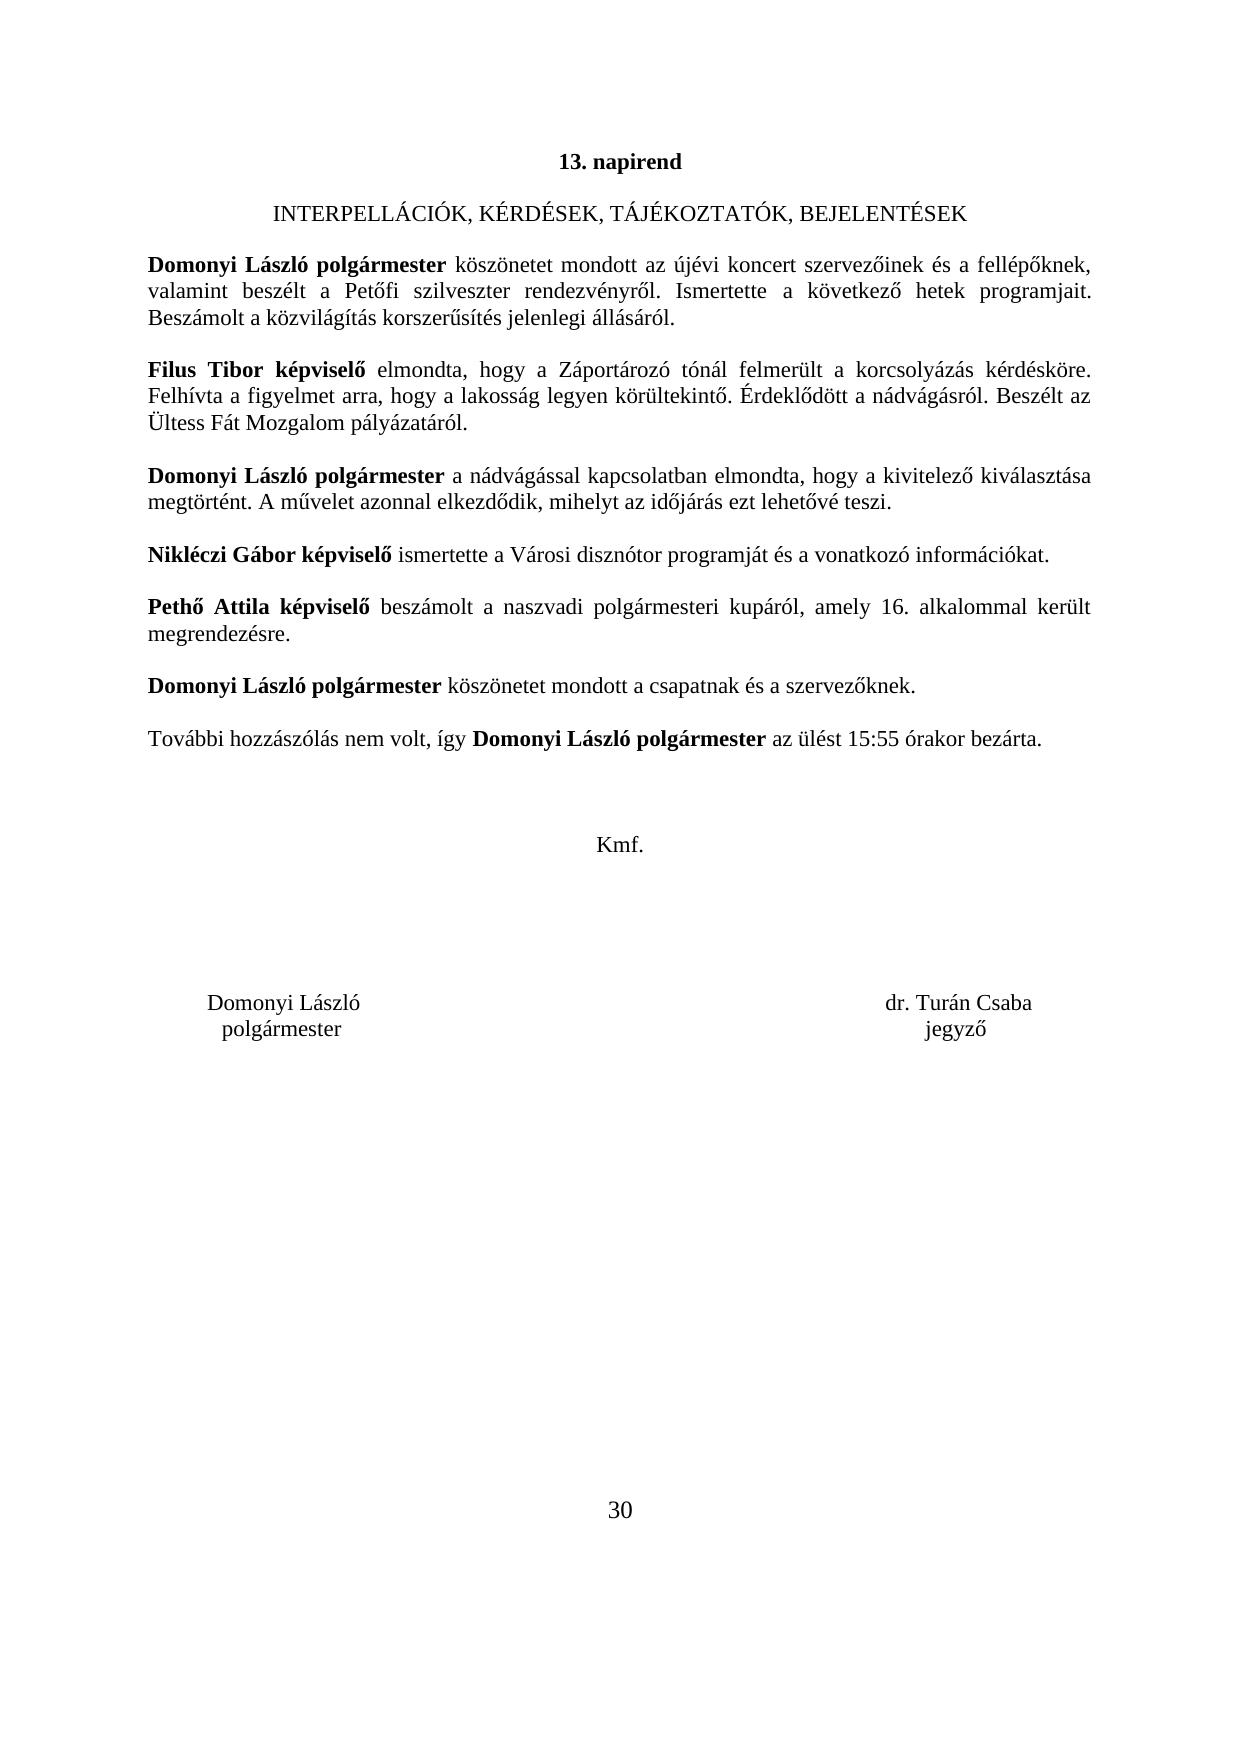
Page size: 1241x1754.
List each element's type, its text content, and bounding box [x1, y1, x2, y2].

text INTERPELLÁCIÓK, KÉRDÉSEK, TÁJÉKOZTATÓK, BEJELENTÉSEK [148, 200, 1092, 227]
text Nikléczi Gábor képviselő ismertette a Városi disznótor programját és a vonatkozó információkat. [148, 541, 1092, 567]
text Filus Tibor képviselő elmondta, hogy a Záportározó tónál felmerült a korcsolyázás kérdésköre. Felhívta a figyelmet arra, hogy a lakosság legyen körültekintő. Érdeklődött a nádvágásról. Beszélt az Ültess Fát Mozgalom pályázatáról. [148, 356, 1092, 435]
text Domonyi László polgármester köszönetet mondott a csapatnak és a szervezőknek. [148, 672, 1092, 699]
text Domonyi László dr. Turán Csaba [207, 989, 1092, 1015]
text További hozzászólás nem volt, így Domonyi László polgármester az ülést 15:55 órakor bezárta. [148, 725, 1092, 752]
text Pethő Attila képviselő beszámolt a naszvadi polgármesteri kupáról, amely 16. alkalommal került megrendezésre. [148, 593, 1092, 646]
text Domonyi László polgármester köszönetet mondott az újévi koncert szervezőinek és a fellépőknek, valamint beszélt a Petőfi szilveszter rendezvényről. Ismertette a következő hetek programjait. Beszámolt a közvilágítás korszerűsítés jelenlegi állásáról. [148, 251, 1092, 330]
text polgármester jegyző [222, 1015, 1092, 1041]
text Domonyi László polgármester a nádvágással kapcsolatban elmondta, hogy a kivitelező kiválasztása megtörtént. A művelet azonnal elkezdődik, mihelyt az időjárás ezt lehetővé teszi. [148, 462, 1092, 514]
text 13. napirend [148, 148, 1092, 174]
text Kmf. [148, 831, 1092, 857]
